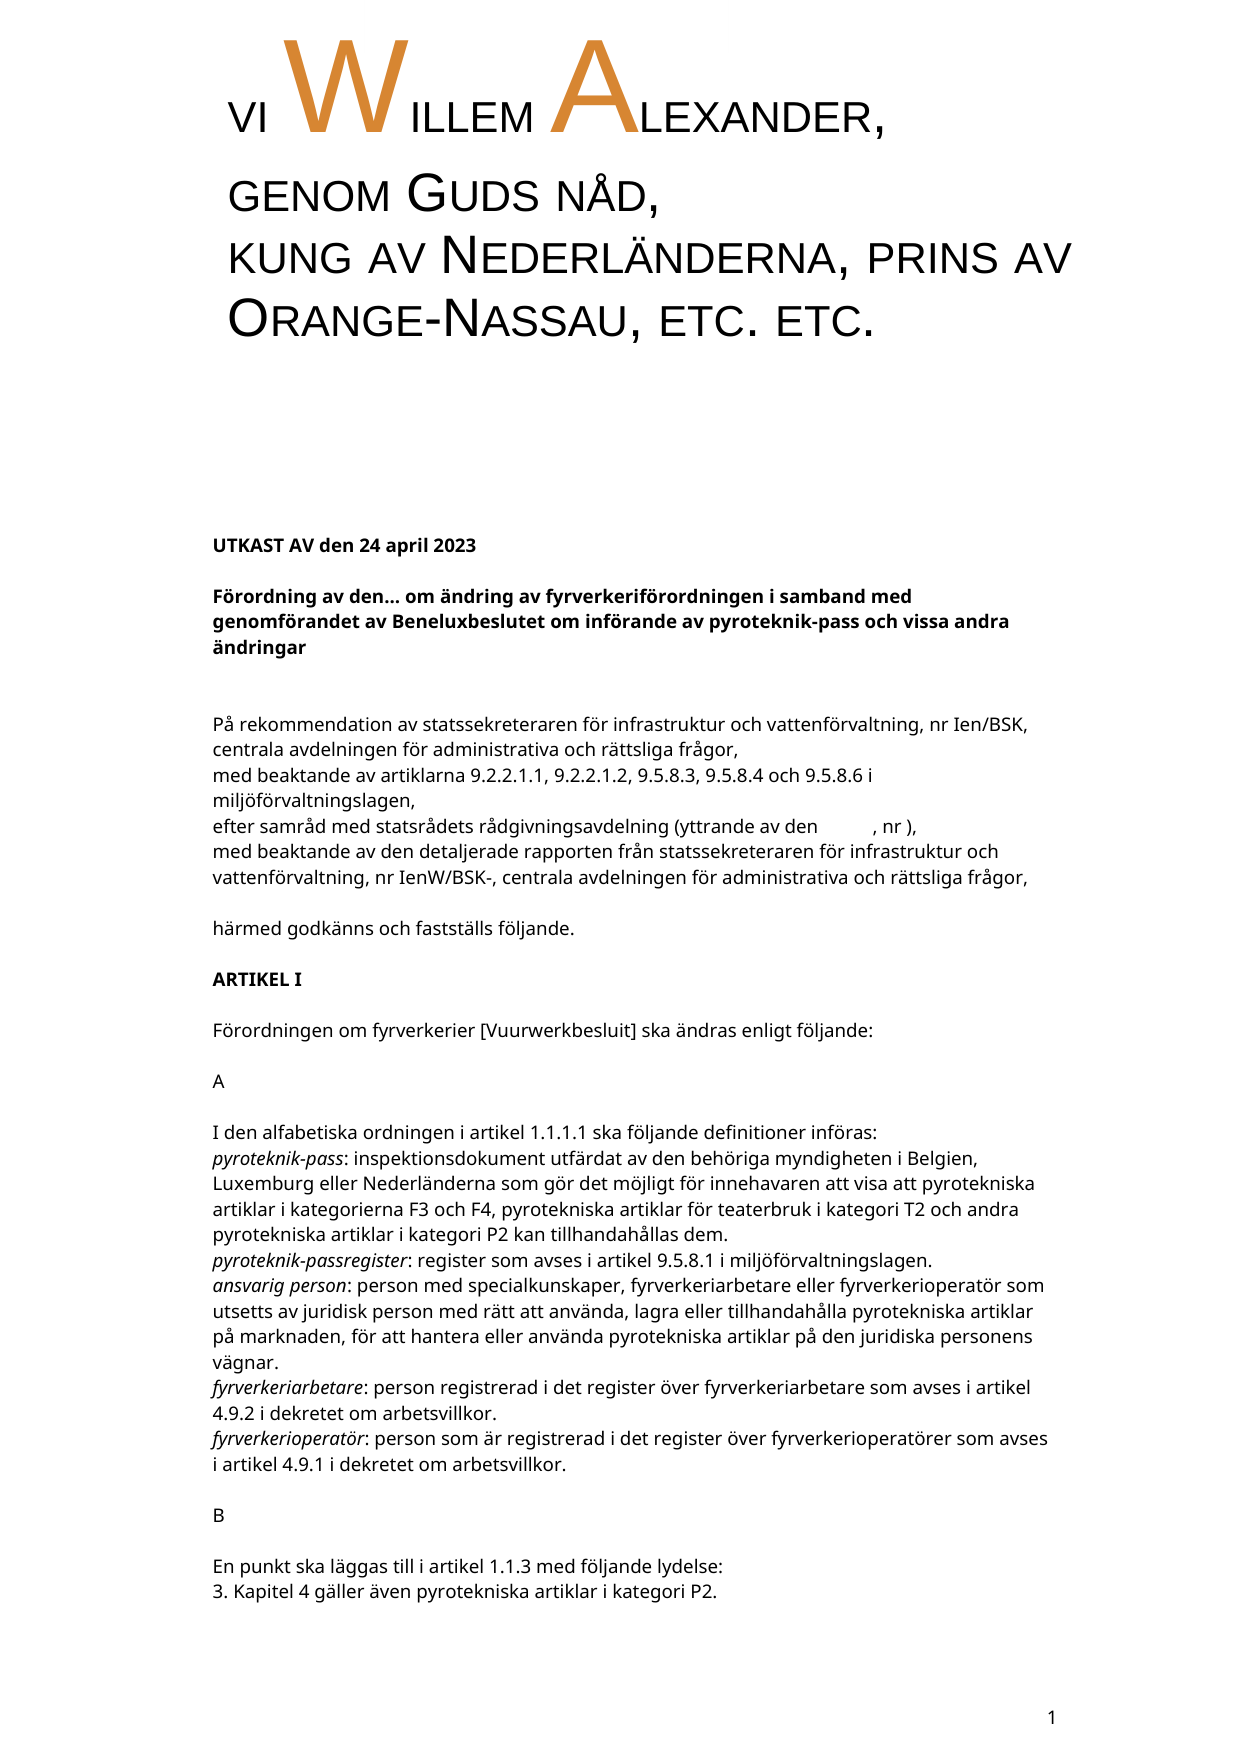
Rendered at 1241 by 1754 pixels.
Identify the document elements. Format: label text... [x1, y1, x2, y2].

text På rekommendation av statssekreteraren för infrastruktur och vattenförvaltning, nr Ien/BSK, centrala avdelningen för administrativa och rättsliga frågor, [212, 711, 1057, 762]
text fyrverkerioperatör: person som är registrerad i det register över fyrverkerioperatörer som avses i artikel 4.9.1 i dekretet om arbetsvillkor. [212, 1426, 1057, 1477]
text med beaktande av den detaljerade rapporten från statssekreteraren för infrastruktur och vattenförvaltning, nr IenW/BSK-, centrala avdelningen för administrativa och rättsliga frågor, [212, 838, 1057, 889]
text ARTIKEL I [212, 966, 1057, 992]
text 3. Kapitel 4 gäller även pyrotekniska artiklar i kategori P2. [212, 1579, 1057, 1604]
text härmed godkänns och fastställs följande. [212, 915, 1057, 941]
text Förordning av den... om ändring av fyrverkeriförordningen i samband med genomförandet av Beneluxbeslutet om införande av pyroteknik-pass och vissa andra ändringar [212, 583, 1057, 660]
text med beaktande av artiklarna 9.2.2.1.1, 9.2.2.1.2, 9.5.8.3, 9.5.8.4 och 9.5.8.6 i miljöförvaltningslagen, [212, 762, 1057, 813]
text I den alfabetiska ordningen i artikel 1.1.1.1 ska följande definitioner införas: [212, 1119, 1057, 1145]
text pyroteknik-pass: inspektionsdokument utfärdat av den behöriga myndigheten i Belgien, Luxemburg eller Nederländerna som gör det möjligt för innehavaren att visa att pyrotekniska artiklar i kategorierna F3 och F4, pyrotekniska artiklar för teaterbruk i kategori T2 och andra pyrotekniska artiklar i kategori P2 kan tillhandahållas dem. [212, 1145, 1057, 1247]
text Förordningen om fyrverkerier [Vuurwerkbesluit] ska ändras enligt följande: [212, 1017, 1057, 1043]
text UTKAST AV den 24 april 2023 [212, 532, 1057, 558]
text fyrverkeriarbetare: person registrerad i det register över fyrverkeriarbetare som avses i artikel 4.9.2 i dekretet om arbetsvillkor. [212, 1374, 1057, 1426]
text ansvarig person: person med specialkunskaper, fyrverkeriarbetare eller fyrverkerioperatör som utsetts av juridisk person med rätt att använda, lagra eller tillhandahålla pyrotekniska artiklar på marknaden, för att hantera eller använda pyrotekniska artiklar på den juridiska personens vägnar. [212, 1272, 1057, 1374]
text En punkt ska läggas till i artikel 1.1.3 med följande lydelse: [212, 1553, 1057, 1579]
text A [212, 1068, 1057, 1094]
text B [212, 1502, 1057, 1528]
text pyroteknik-passregister: register som avses i artikel 9.5.8.1 i miljöförvaltningslagen. [212, 1247, 1057, 1272]
picture [0, 0, 1093, 391]
text efter samråd med statsrådets rådgivningsavdelning (yttrande av den , nr ), [212, 813, 1057, 838]
